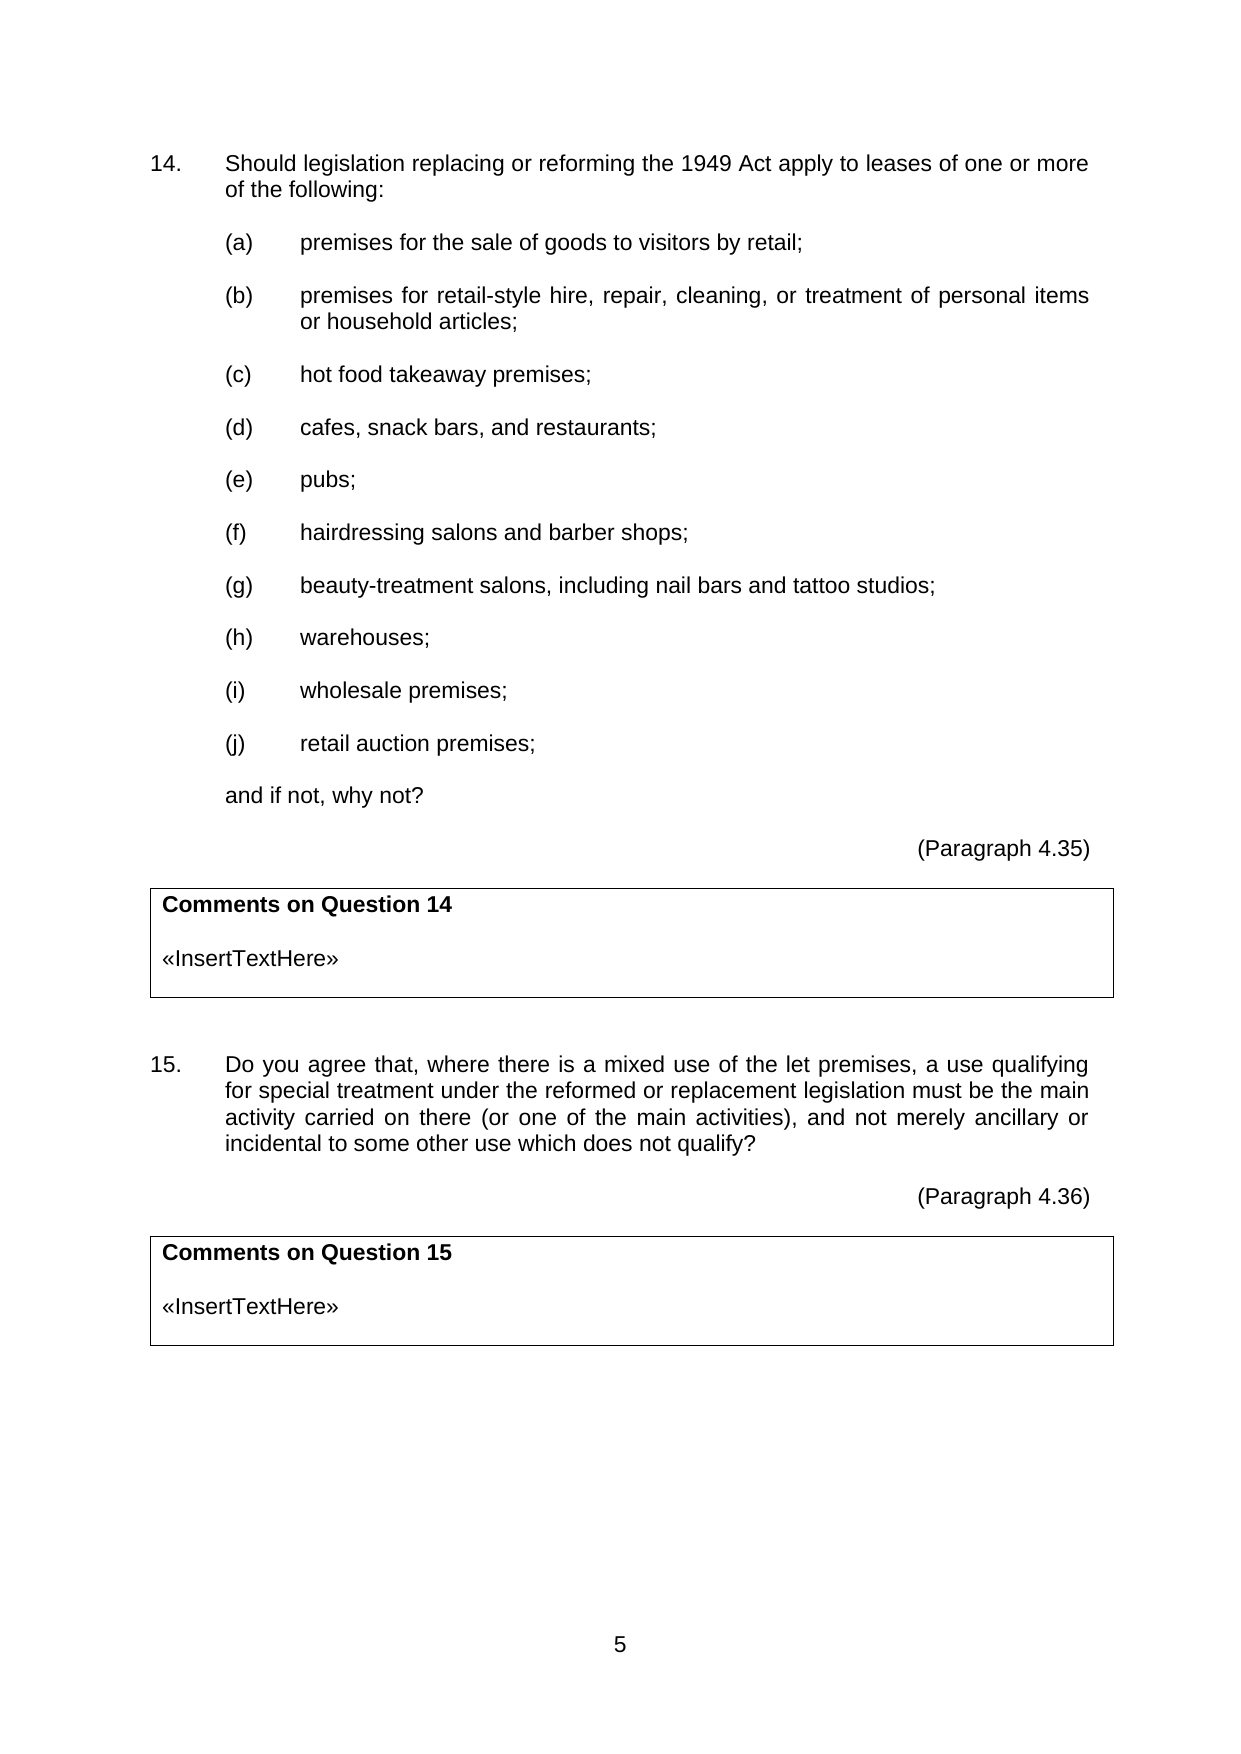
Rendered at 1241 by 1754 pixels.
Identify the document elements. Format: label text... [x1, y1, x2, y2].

text (h) warehouses; [150, 624, 1090, 651]
text (c) hot food takeaway premises; [150, 361, 1090, 387]
text (f) hairdressing salons and barber shops; [150, 519, 1090, 545]
text (Paragraph 4.36) [150, 1183, 1090, 1209]
text (a) premises for the sale of goods to visitors by retail; [150, 229, 1090, 255]
table_header Comments on Question 14 «InsertTextHere» [151, 889, 1113, 997]
text (b) premises for retail-style hire, repair, cleaning, or treatment of personal items or household articles; [150, 282, 1090, 334]
text (d) cafes, snack bars, and restaurants; [150, 413, 1090, 440]
text and if not, why not? [150, 782, 1090, 809]
table_header Comments on Question 15 «InsertTextHere» [151, 1237, 1113, 1345]
text (e) pubs; [150, 466, 1090, 493]
text (g) beauty-treatment salons, including nail bars and tattoo studios; [150, 572, 1090, 598]
text 15. Do you agree that, where there is a mixed use of the let premises, a use qualifying for special treatment under the reformed or replacement legislation must be the main activity carried on there (or one of the main activities), and not merely ancillary or incidental to some other use which does not qualify? [150, 1051, 1090, 1156]
text (Paragraph 4.35) [150, 835, 1090, 862]
text (j) retail auction premises; [150, 730, 1090, 756]
text 14. Should legislation replacing or reforming the 1949 Act apply to leases of one or more of the following: [150, 150, 1090, 203]
text (i) wholesale premises; [150, 677, 1090, 703]
